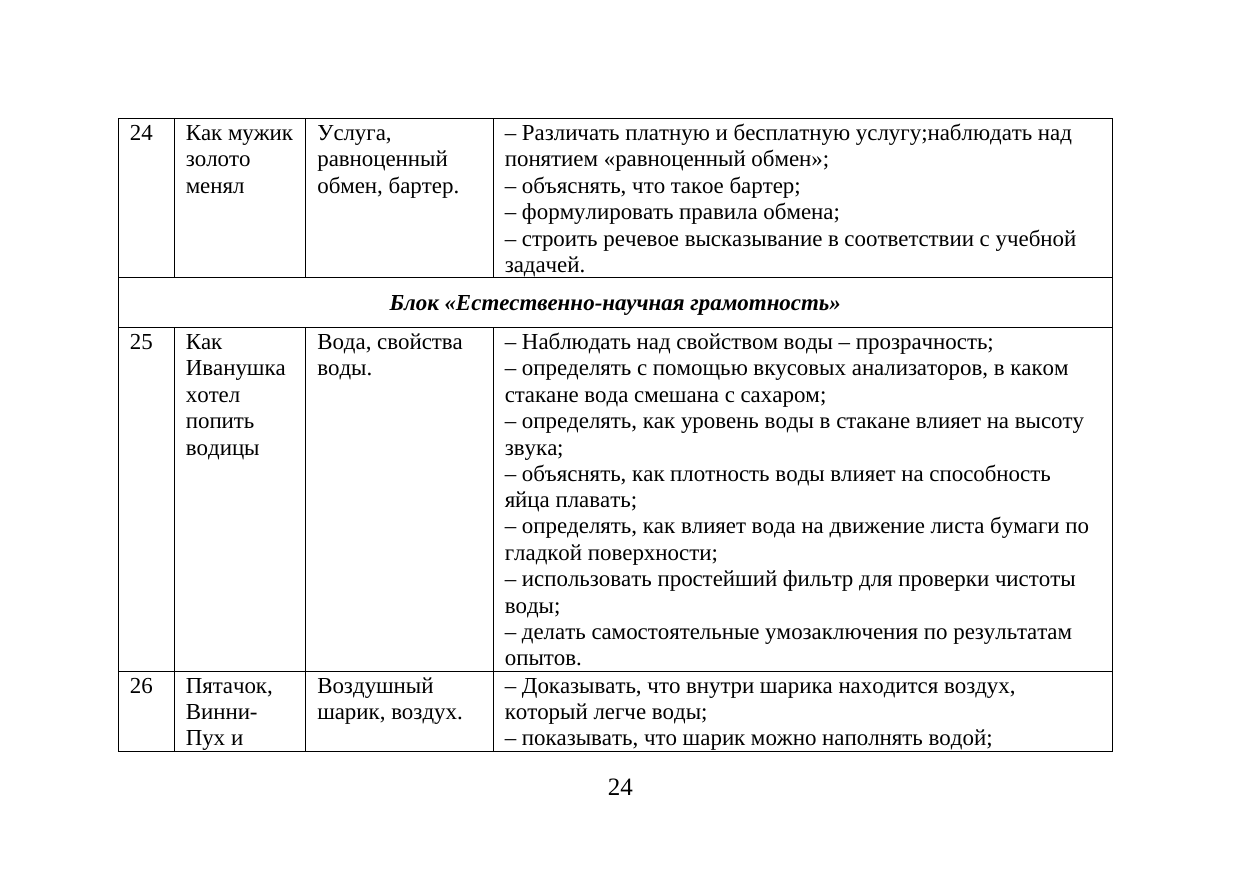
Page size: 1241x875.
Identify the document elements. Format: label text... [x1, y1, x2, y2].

table_cell Как мужик золото менял [175, 119, 305, 277]
table_cell Вода, свойства воды. [306, 328, 493, 671]
table_cell Как Иванушка хотел попить водицы [175, 328, 305, 671]
table_cell 24 [119, 119, 174, 277]
table_cell – Наблюдать над свойством воды – прозрачность; – определять с помощью вкусовых анализаторов, в каком стакане вода смешана с сахаром; – определять, как уровень воды в стакане влияет на высоту звука; – объяснять, как плотность воды влияет на способность яйца плавать; – определять, как влияет вода на движение листа бумаги по гладкой поверхности; – использовать простейший фильтр для проверки чистоты воды; – делать самостоятельные умозаключения по результатам опытов. [494, 328, 1112, 671]
table_cell 25 [119, 328, 174, 671]
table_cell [175, 672, 305, 751]
table_cell – Различать платную и бесплатную услугу;наблюдать над понятием «равноценный обмен»; – объяснять, что такое бартер; – формулировать правила обмена; – строить речевое высказывание в соответствии с учебной задачей. [494, 119, 1112, 277]
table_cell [494, 672, 1112, 751]
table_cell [306, 672, 493, 751]
table_cell 26 [119, 672, 174, 751]
table_cell Блок «Естественно-научная грамотность» [119, 278, 1112, 327]
table_cell Услуга, равноценный обмен, бартер. [306, 119, 493, 277]
